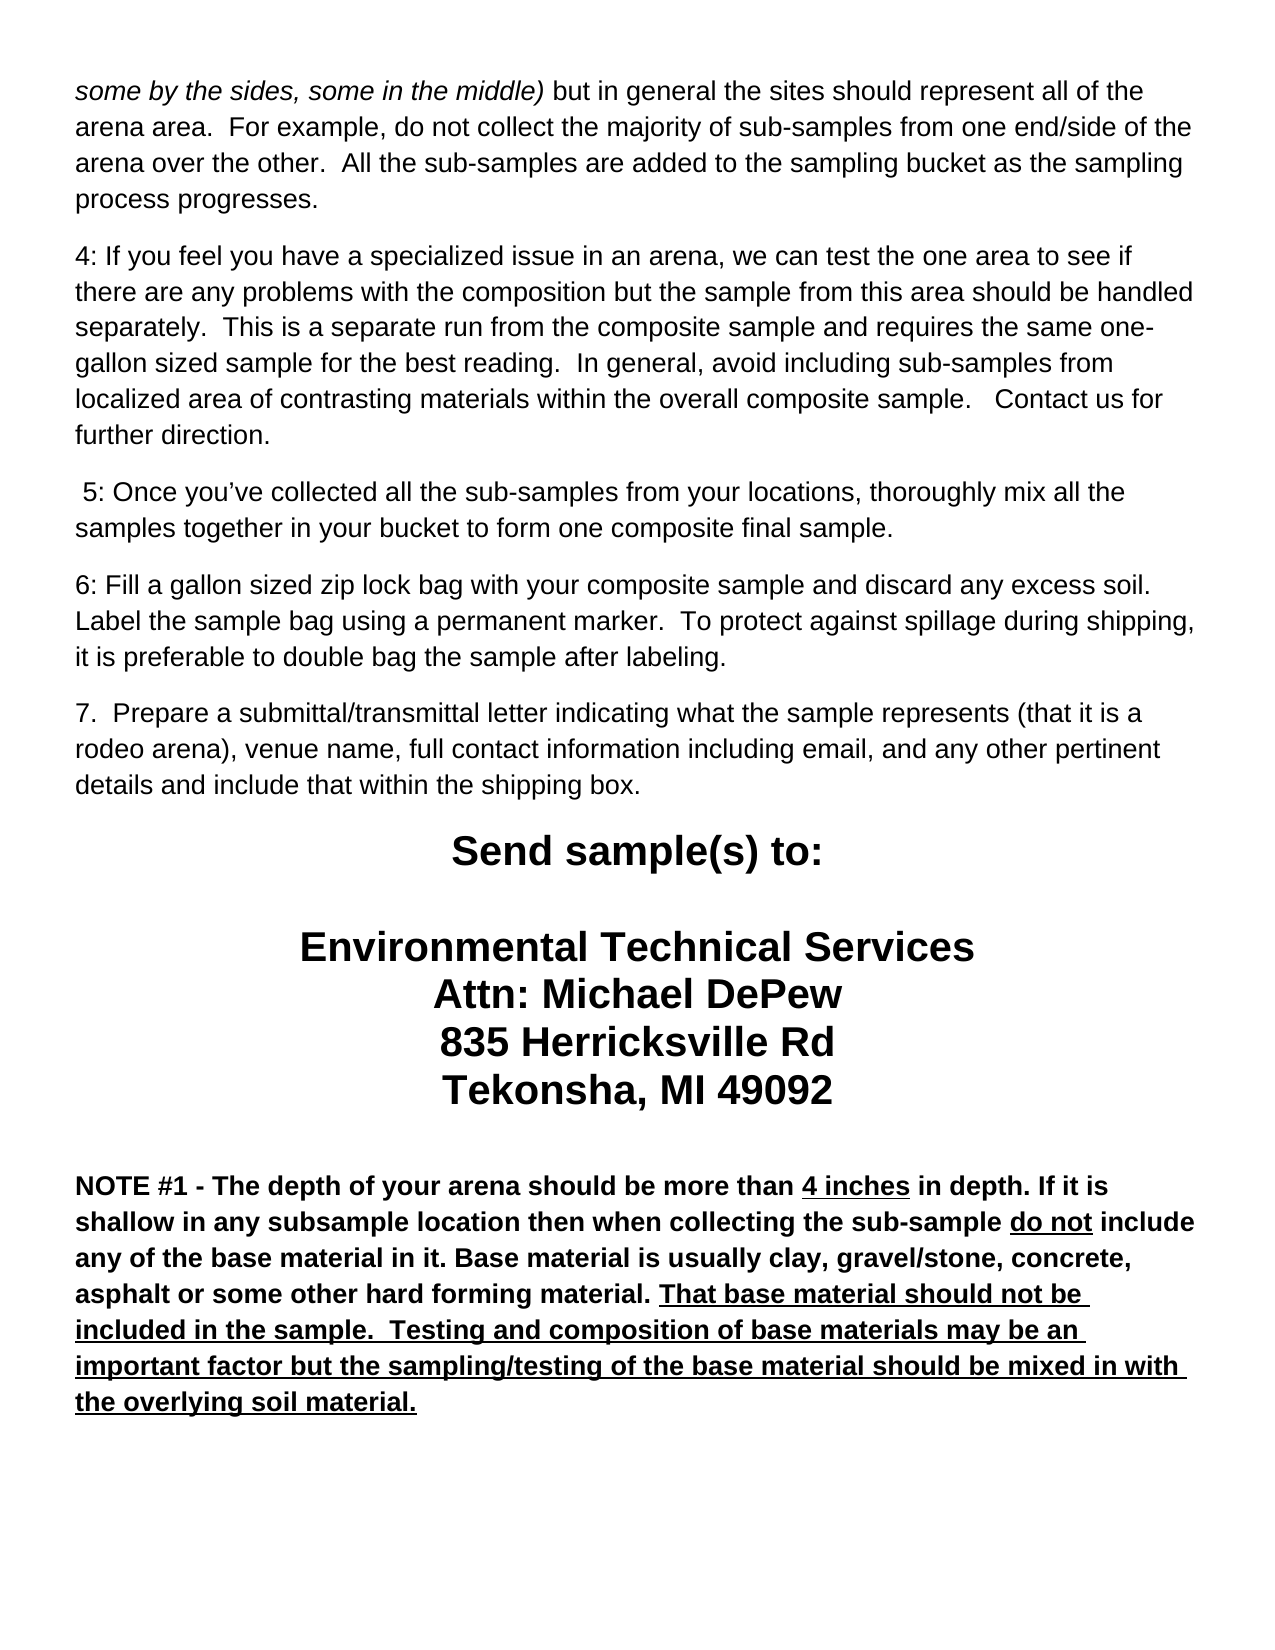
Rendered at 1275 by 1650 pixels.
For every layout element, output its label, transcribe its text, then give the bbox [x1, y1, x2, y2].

text Send sample(s) to: [75, 826, 1200, 874]
text 5: Once you’ve collected all the sub-samples from your locations, thoroughly mix all the samples together in your bucket to form one composite final sample. [75, 476, 1200, 543]
text 7. Prepare a submittal/transmittal letter indicating what the sample represents (that it is a rodeo arena), venue name, full contact information including email, and any other pertinent details and include that within the shipping box. [75, 697, 1200, 801]
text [75, 75, 1200, 214]
text Environmental Technical Services [75, 922, 1200, 970]
text 6: Fill a gallon sized zip lock bag with your composite sample and discard any excess soil. Label the sample bag using a permanent marker. To protect against spillage during shipping, it is preferable to double bag the sample after labeling. [75, 569, 1200, 672]
text 835 Herricksville Rd Tekonsha, MI 49092 [75, 1018, 1200, 1113]
text NOTE #1 - The depth of your arena should be more than 4 inches in depth. If it is shallow in any subsample location then when collecting the sub-sample do not include any of the base material in it. Base material is usually clay, gravel/stone, concrete, asphalt or some other hard forming material. That base material should not be included in the sample. Testing and composition of base materials may be an important factor but the sampling/testing of the base material should be mixed in with the overlying soil material. [75, 1170, 1200, 1417]
text 4: If you feel you have a specialized issue in an arena, we can test the one area to see if there are any problems with the composition but the sample from this area should be handled separately. This is a separate run from the composite sample and requires the same one-gallon sized sample for the best reading. In general, avoid including sub-samples from localized area of contrasting materials within the overall composite sample. Contact us for further direction. [75, 239, 1200, 451]
text Attn: Michael DePew [75, 970, 1200, 1018]
